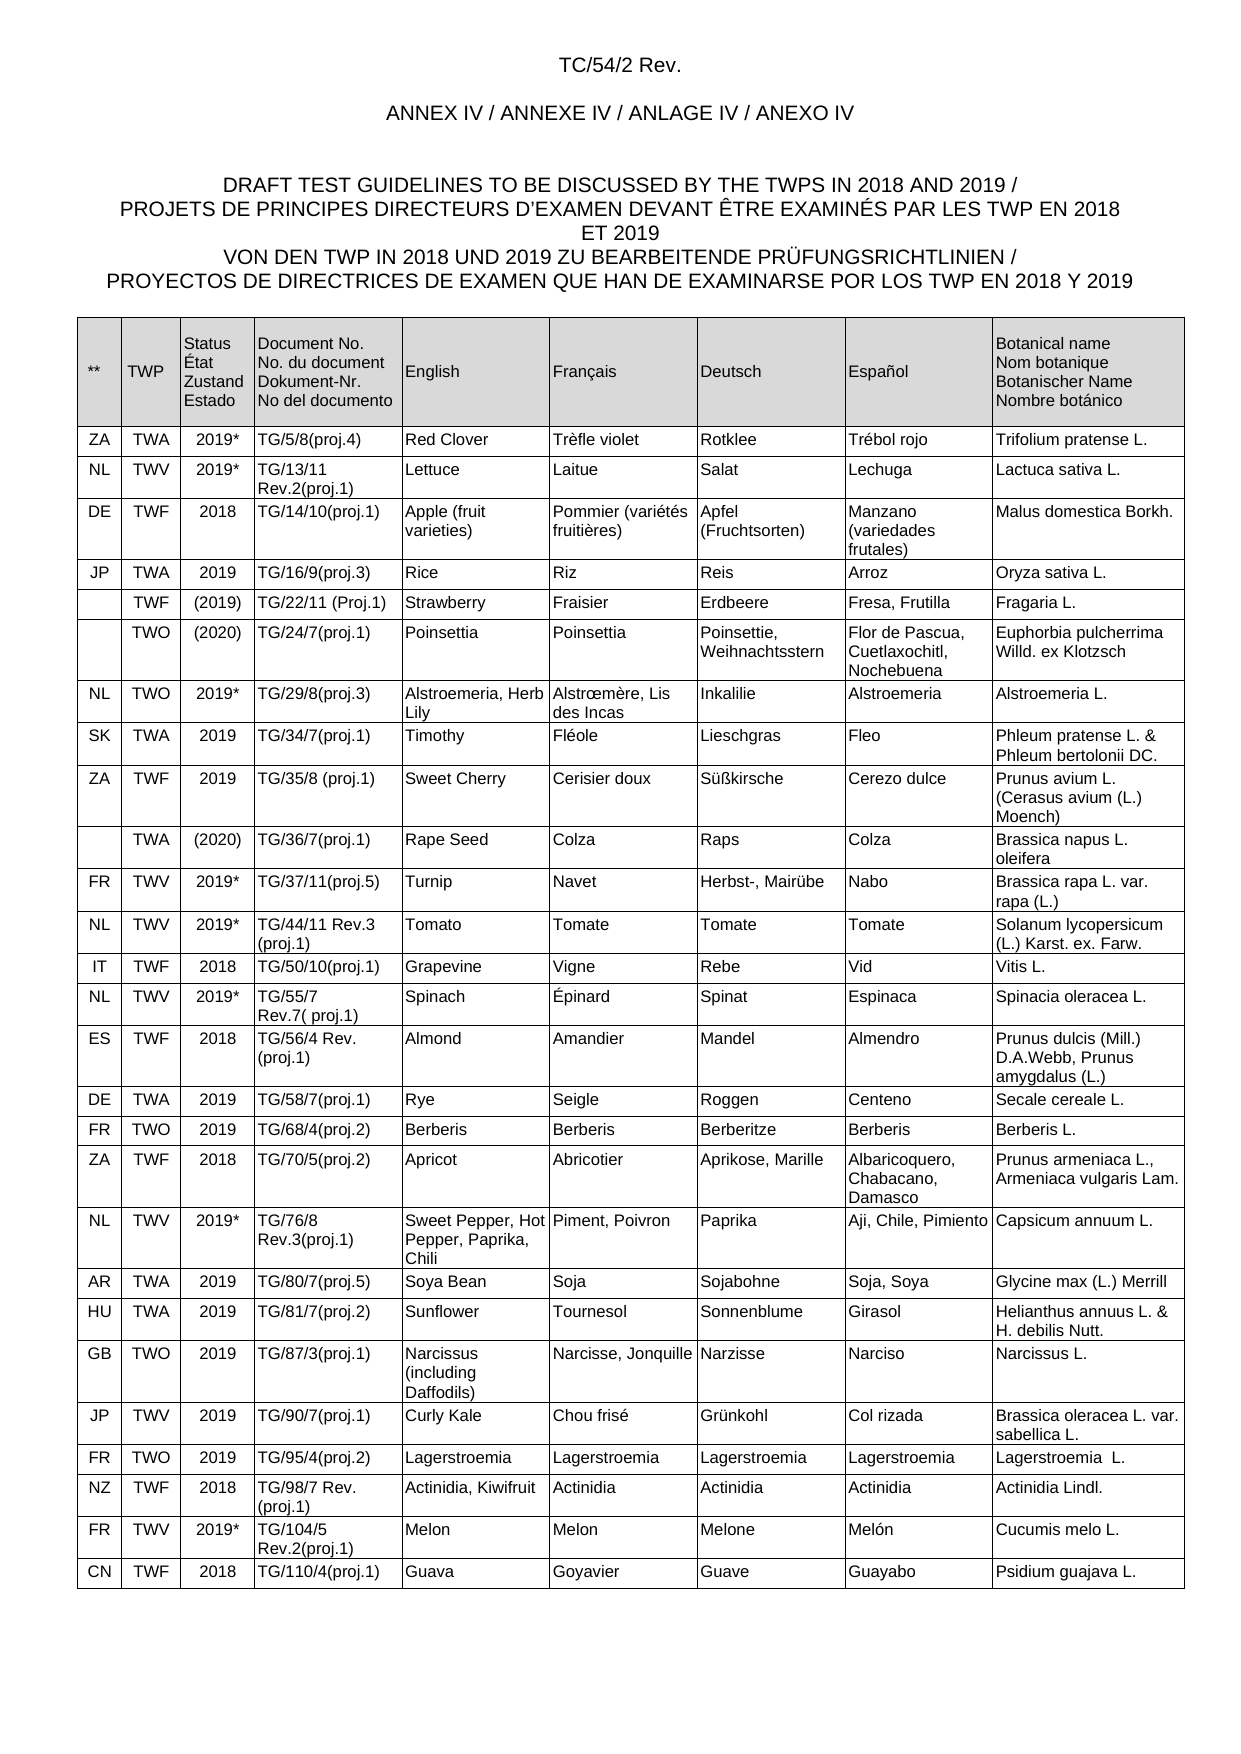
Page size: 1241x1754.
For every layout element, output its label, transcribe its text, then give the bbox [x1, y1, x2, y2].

table_cell Berberis [846, 1117, 992, 1145]
table_cell TWA [122, 1087, 180, 1116]
table_cell GB [78, 1341, 121, 1402]
table_cell 2018 [181, 1475, 254, 1516]
table_cell Alstrœmère, Lis des Incas [550, 681, 697, 722]
table_cell Fraisier [550, 590, 697, 618]
table_cell Fresa, Frutilla [846, 590, 992, 618]
table_cell Strawberry [403, 590, 549, 618]
table_cell Trèfle violet [550, 427, 697, 456]
table_cell NL [78, 912, 121, 953]
table_cell Tournesol [550, 1299, 697, 1340]
table_cell Arroz [846, 560, 992, 589]
table_cell Lactuca sativa L. [993, 457, 1184, 498]
table_cell TG/35/8 (proj.1) [255, 766, 402, 826]
table_cell Helianthus annuus L. & H. debilis Nutt. [993, 1299, 1184, 1340]
table_cell Cerisier doux [550, 766, 697, 826]
table_cell TWO [122, 681, 180, 722]
table_cell Melón [846, 1517, 992, 1558]
table_cell TWF [122, 1475, 180, 1516]
table_header Français [550, 318, 697, 426]
table_cell TG/22/11 (Proj.1) [255, 590, 402, 618]
table_cell 2019* [181, 1517, 254, 1558]
table_cell Fragaria L. [993, 590, 1184, 618]
table_cell Centeno [846, 1087, 992, 1116]
table_cell Malus domestica Borkh. [993, 499, 1184, 559]
table_cell TWV [122, 869, 180, 911]
table_cell Mandel [698, 1026, 845, 1086]
table_cell Fléole [550, 723, 697, 764]
table_cell Tomate [550, 912, 697, 953]
table_cell TG/44/11 Rev.3 (proj.1) [255, 912, 402, 953]
table_cell TG/58/7(proj.1) [255, 1087, 402, 1116]
table_cell Melone [698, 1517, 845, 1558]
table_cell Spinach [403, 984, 549, 1025]
table_cell FR [78, 1517, 121, 1558]
table_cell 2019 [181, 1341, 254, 1402]
table_cell HU [78, 1299, 121, 1340]
table_cell Girasol [846, 1299, 992, 1340]
table_cell Poinsettia [550, 620, 697, 680]
table_cell 2019 [181, 560, 254, 589]
table_cell Trébol rojo [846, 427, 992, 456]
table_cell DE [78, 1087, 121, 1116]
table_cell Manzano (variedades frutales) [846, 499, 992, 559]
table_cell Flor de Pascua, Cuetlaxochitl, Nochebuena [846, 620, 992, 680]
table_cell TWF [122, 1559, 180, 1588]
table_cell TG/24/7(proj.1) [255, 620, 402, 680]
table_cell Berberis [403, 1117, 549, 1145]
table_cell Lettuce [403, 457, 549, 498]
table_cell Lagerstroemia L. [993, 1445, 1184, 1473]
table_cell TG/50/10(proj.1) [255, 954, 402, 982]
table_cell 2019 [181, 1445, 254, 1473]
table_cell Actinidia [550, 1475, 697, 1516]
table_cell JP [78, 1403, 121, 1444]
table_cell 2019 [181, 1269, 254, 1298]
table_cell Navet [550, 869, 697, 911]
table_cell Alstroemeria, Herb Lily [403, 681, 549, 722]
table_cell 2018 [181, 1146, 254, 1207]
table_cell 2019* [181, 912, 254, 953]
table_cell JP [78, 560, 121, 589]
table_cell Lagerstroemia [846, 1445, 992, 1473]
table_cell 2019* [181, 1208, 254, 1268]
table_cell Aji, Chile, Pimiento [846, 1208, 992, 1268]
table_cell TWV [122, 457, 180, 498]
table_cell TWV [122, 1517, 180, 1558]
table_cell Turnip [403, 869, 549, 911]
table_cell 2019* [181, 457, 254, 498]
table_cell TG/37/11(proj.5) [255, 869, 402, 911]
table_cell Vid [846, 954, 992, 982]
table_cell Oryza sativa L. [993, 560, 1184, 589]
table_cell NL [78, 984, 121, 1025]
table_cell TG/29/8(proj.3) [255, 681, 402, 722]
table_cell Narcissus L. [993, 1341, 1184, 1402]
table_cell Narciso [846, 1341, 992, 1402]
table_cell Melon [403, 1517, 549, 1558]
table_cell 2018 [181, 1559, 254, 1588]
table_cell Sweet Cherry [403, 766, 549, 826]
table_cell ZA [78, 427, 121, 456]
table_cell Vigne [550, 954, 697, 982]
table_cell [78, 827, 121, 868]
table_cell Rebe [698, 954, 845, 982]
table_cell Raps [698, 827, 845, 868]
table_cell Soya Bean [403, 1269, 549, 1298]
table_cell TG/5/8(proj.4) [255, 427, 402, 456]
table_cell TWV [122, 1403, 180, 1444]
table_cell Amandier [550, 1026, 697, 1086]
table_cell IT [78, 954, 121, 982]
table_cell TWA [122, 1269, 180, 1298]
table_cell Sweet Pepper, Hot Pepper, Paprika, Chili [403, 1208, 549, 1268]
table_cell TG/90/7(proj.1) [255, 1403, 402, 1444]
table_cell TG/68/4(proj.2) [255, 1117, 402, 1145]
table_cell Red Clover [403, 427, 549, 456]
table_cell Narzisse [698, 1341, 845, 1402]
table_cell Tomate [846, 912, 992, 953]
table_cell 2019* [181, 681, 254, 722]
table_cell Roggen [698, 1087, 845, 1116]
table_cell 2019 [181, 1299, 254, 1340]
table_cell TG/14/10(proj.1) [255, 499, 402, 559]
table_cell TWO [122, 1341, 180, 1402]
table_cell FR [78, 869, 121, 911]
table_cell AR [78, 1269, 121, 1298]
table_header English [403, 318, 549, 426]
table_cell TG/13/11 Rev.2(proj.1) [255, 457, 402, 498]
table_cell TG/36/7(proj.1) [255, 827, 402, 868]
table_cell Secale cereale L. [993, 1087, 1184, 1116]
table_cell Almendro [846, 1026, 992, 1086]
table_cell ZA [78, 766, 121, 826]
table_cell Psidium guajava L. [993, 1559, 1184, 1588]
table_cell FR [78, 1445, 121, 1473]
table_cell Sojabohne [698, 1269, 845, 1298]
table_cell TWF [122, 954, 180, 982]
table_cell TWF [122, 766, 180, 826]
table_cell TWA [122, 560, 180, 589]
table_header Status État Zustand Estado [181, 318, 254, 426]
table_cell [78, 620, 121, 680]
table_cell TWO [122, 620, 180, 680]
table_cell FR [78, 1117, 121, 1145]
table_cell Spinacia oleracea L. [993, 984, 1184, 1025]
table_cell Col rizada [846, 1403, 992, 1444]
table_cell Berberis [550, 1117, 697, 1145]
table_cell Colza [846, 827, 992, 868]
table_cell Piment, Poivron [550, 1208, 697, 1268]
text DRAFT TEST GUIDELINES TO BE DISCUSSED BY THE TWPS IN 2018 AND 2019 / PROJETS DE PRINCIPES DIRECTEURS D’EXAMEN DEVANT ÊTRE EXAMINÉS PAR LES TWP EN 2018 ET 2019 VON DEN TWP IN 2018 UND 2019 ZU BEARBEITENDE PRÜFUNGSRICHTLINIEN / PROYECTOS DE DIRECTRICES DE EXAMEN QUE HAN DE EXAMINARSE POR LOS TWP EN 2018 Y 2019 [103, 173, 1137, 293]
table_cell Glycine max (L.) Merrill [993, 1269, 1184, 1298]
table_cell Riz [550, 560, 697, 589]
table_cell Salat [698, 457, 845, 498]
table_cell Süßkirsche [698, 766, 845, 826]
table_cell Vitis L. [993, 954, 1184, 982]
table_cell NL [78, 457, 121, 498]
table_cell TG/95/4(proj.2) [255, 1445, 402, 1473]
table_cell Épinard [550, 984, 697, 1025]
table_cell TWV [122, 912, 180, 953]
table_cell TWA [122, 427, 180, 456]
table_cell Prunus dulcis (Mill.) D.A.Webb, Prunus amygdalus (L.) [993, 1026, 1184, 1086]
table_header Deutsch [698, 318, 845, 426]
table_cell Lagerstroemia [550, 1445, 697, 1473]
table_cell Narcissus (including Daffodils) [403, 1341, 549, 1402]
table_cell Rice [403, 560, 549, 589]
table_cell Curly Kale [403, 1403, 549, 1444]
table_cell Cerezo dulce [846, 766, 992, 826]
table_cell Guava [403, 1559, 549, 1588]
table_cell Berberis L. [993, 1117, 1184, 1145]
table_cell (2020) [181, 620, 254, 680]
table_header Document No. No. du document Dokument-Nr. No del documento [255, 318, 402, 426]
table_cell 2019* [181, 869, 254, 911]
table_cell Actinidia [698, 1475, 845, 1516]
table_cell TWF [122, 590, 180, 618]
table_cell Brassica oleracea L. var. sabellica L. [993, 1403, 1184, 1444]
table_cell Berberitze [698, 1117, 845, 1145]
table_cell 2019 [181, 1117, 254, 1145]
table_cell CN [78, 1559, 121, 1588]
table_header Botanical name Nom botanique Botanischer Name Nombre botánico [993, 318, 1184, 426]
table_cell Lechuga [846, 457, 992, 498]
table_cell Sunflower [403, 1299, 549, 1340]
table_cell (2020) [181, 827, 254, 868]
table_cell Melon [550, 1517, 697, 1558]
table_cell TG/56/4 Rev.(proj.1) [255, 1026, 402, 1086]
table_cell Guayabo [846, 1559, 992, 1588]
table_cell ES [78, 1026, 121, 1086]
table_cell Prunus armeniaca L., Armeniaca vulgaris Lam. [993, 1146, 1184, 1207]
table_cell Erdbeere [698, 590, 845, 618]
table_cell Guave [698, 1559, 845, 1588]
table_cell Sonnenblume [698, 1299, 845, 1340]
table_cell Actinidia, Kiwifruit [403, 1475, 549, 1516]
table_cell 2019 [181, 723, 254, 764]
table_cell Grünkohl [698, 1403, 845, 1444]
table_cell Solanum lycopersicum (L.) Karst. ex. Farw. [993, 912, 1184, 953]
table_cell 2019 [181, 1087, 254, 1116]
table_cell 2019 [181, 766, 254, 826]
table_cell Rotklee [698, 427, 845, 456]
table_cell TG/80/7(proj.5) [255, 1269, 402, 1298]
table_cell Tomato [403, 912, 549, 953]
table_cell Euphorbia pulcherrima Willd. ex Klotzsch [993, 620, 1184, 680]
table_cell TWO [122, 1445, 180, 1473]
table_cell 2018 [181, 954, 254, 982]
table_cell Soja, Soya [846, 1269, 992, 1298]
table_cell TWV [122, 984, 180, 1025]
table_cell SK [78, 723, 121, 764]
table_cell TG/16/9(proj.3) [255, 560, 402, 589]
table_cell Albaricoquero, Chabacano, Damasco [846, 1146, 992, 1207]
table_cell Tomate [698, 912, 845, 953]
table_cell Inkalilie [698, 681, 845, 722]
table_cell ZA [78, 1146, 121, 1207]
table_cell Herbst-, Mairübe [698, 869, 845, 911]
table_cell Soja [550, 1269, 697, 1298]
table_cell TG/70/5(proj.2) [255, 1146, 402, 1207]
table_header ** [78, 318, 121, 426]
table_cell TG/81/7(proj.2) [255, 1299, 402, 1340]
table_cell Colza [550, 827, 697, 868]
table_cell NZ [78, 1475, 121, 1516]
table_cell Lieschgras [698, 723, 845, 764]
table_cell Alstroemeria L. [993, 681, 1184, 722]
table_cell Rye [403, 1087, 549, 1116]
table_cell Lagerstroemia [403, 1445, 549, 1473]
table_cell Poinsettia [403, 620, 549, 680]
table_cell Capsicum annuum L. [993, 1208, 1184, 1268]
table_cell Phleum pratense L. & Phleum bertolonii DC. [993, 723, 1184, 764]
table_cell TG/34/7(proj.1) [255, 723, 402, 764]
table_cell TWF [122, 1026, 180, 1086]
table_cell Reis [698, 560, 845, 589]
table_cell Fleo [846, 723, 992, 764]
table_cell Laitue [550, 457, 697, 498]
table_cell Lagerstroemia [698, 1445, 845, 1473]
table_cell Rape Seed [403, 827, 549, 868]
table_cell Espinaca [846, 984, 992, 1025]
table_cell Paprika [698, 1208, 845, 1268]
table_cell Goyavier [550, 1559, 697, 1588]
table_cell Abricotier [550, 1146, 697, 1207]
table_cell 2018 [181, 499, 254, 559]
table_cell TWV [122, 1208, 180, 1268]
table_cell Pommier (variétés fruitières) [550, 499, 697, 559]
table_cell Almond [403, 1026, 549, 1086]
table_cell TG/104/5 Rev.2(proj.1) [255, 1517, 402, 1558]
table_cell Nabo [846, 869, 992, 911]
table_cell [78, 590, 121, 618]
table_cell DE [78, 499, 121, 559]
table_cell TWF [122, 1146, 180, 1207]
table_cell Seigle [550, 1087, 697, 1116]
table_cell Cucumis melo L. [993, 1517, 1184, 1558]
table_cell Apfel (Fruchtsorten) [698, 499, 845, 559]
table_cell (2019) [181, 590, 254, 618]
table_cell TG/87/3(proj.1) [255, 1341, 402, 1402]
table_cell TWA [122, 1299, 180, 1340]
table_cell TG/55/7 Rev.7( proj.1) [255, 984, 402, 1025]
table_cell TG/76/8 Rev.3(proj.1) [255, 1208, 402, 1268]
table_cell Chou frisé [550, 1403, 697, 1444]
table_cell TWO [122, 1117, 180, 1145]
table_cell Brassica rapa L. var. rapa (L.) [993, 869, 1184, 911]
table_cell Timothy [403, 723, 549, 764]
table_cell Grapevine [403, 954, 549, 982]
table_cell Brassica napus L. oleifera [993, 827, 1184, 868]
table_cell Prunus avium L. (Cerasus avium (L.) Moench) [993, 766, 1184, 826]
table_cell Apple (fruit varieties) [403, 499, 549, 559]
table_cell TWA [122, 827, 180, 868]
table_cell Narcisse, Jonquille [550, 1341, 697, 1402]
table_header Español [846, 318, 992, 426]
table_cell TG/110/4(proj.1) [255, 1559, 402, 1588]
table_cell Spinat [698, 984, 845, 1025]
table_cell NL [78, 1208, 121, 1268]
table_cell TWF [122, 499, 180, 559]
table_cell Actinidia Lindl. [993, 1475, 1184, 1516]
table_cell TWA [122, 723, 180, 764]
table_cell Poinsettie, Weihnachtsstern [698, 620, 845, 680]
table_cell Apricot [403, 1146, 549, 1207]
table_cell Trifolium pratense L. [993, 427, 1184, 456]
table_cell 2019* [181, 427, 254, 456]
table_cell Aprikose, Marille [698, 1146, 845, 1207]
table_cell 2019* [181, 984, 254, 1025]
table_cell 2018 [181, 1026, 254, 1086]
table_cell NL [78, 681, 121, 722]
table_cell Alstroemeria [846, 681, 992, 722]
table_cell 2019 [181, 1403, 254, 1444]
table_cell Actinidia [846, 1475, 992, 1516]
table_header TWP [122, 318, 180, 426]
table_cell TG/98/7 Rev.(proj.1) [255, 1475, 402, 1516]
